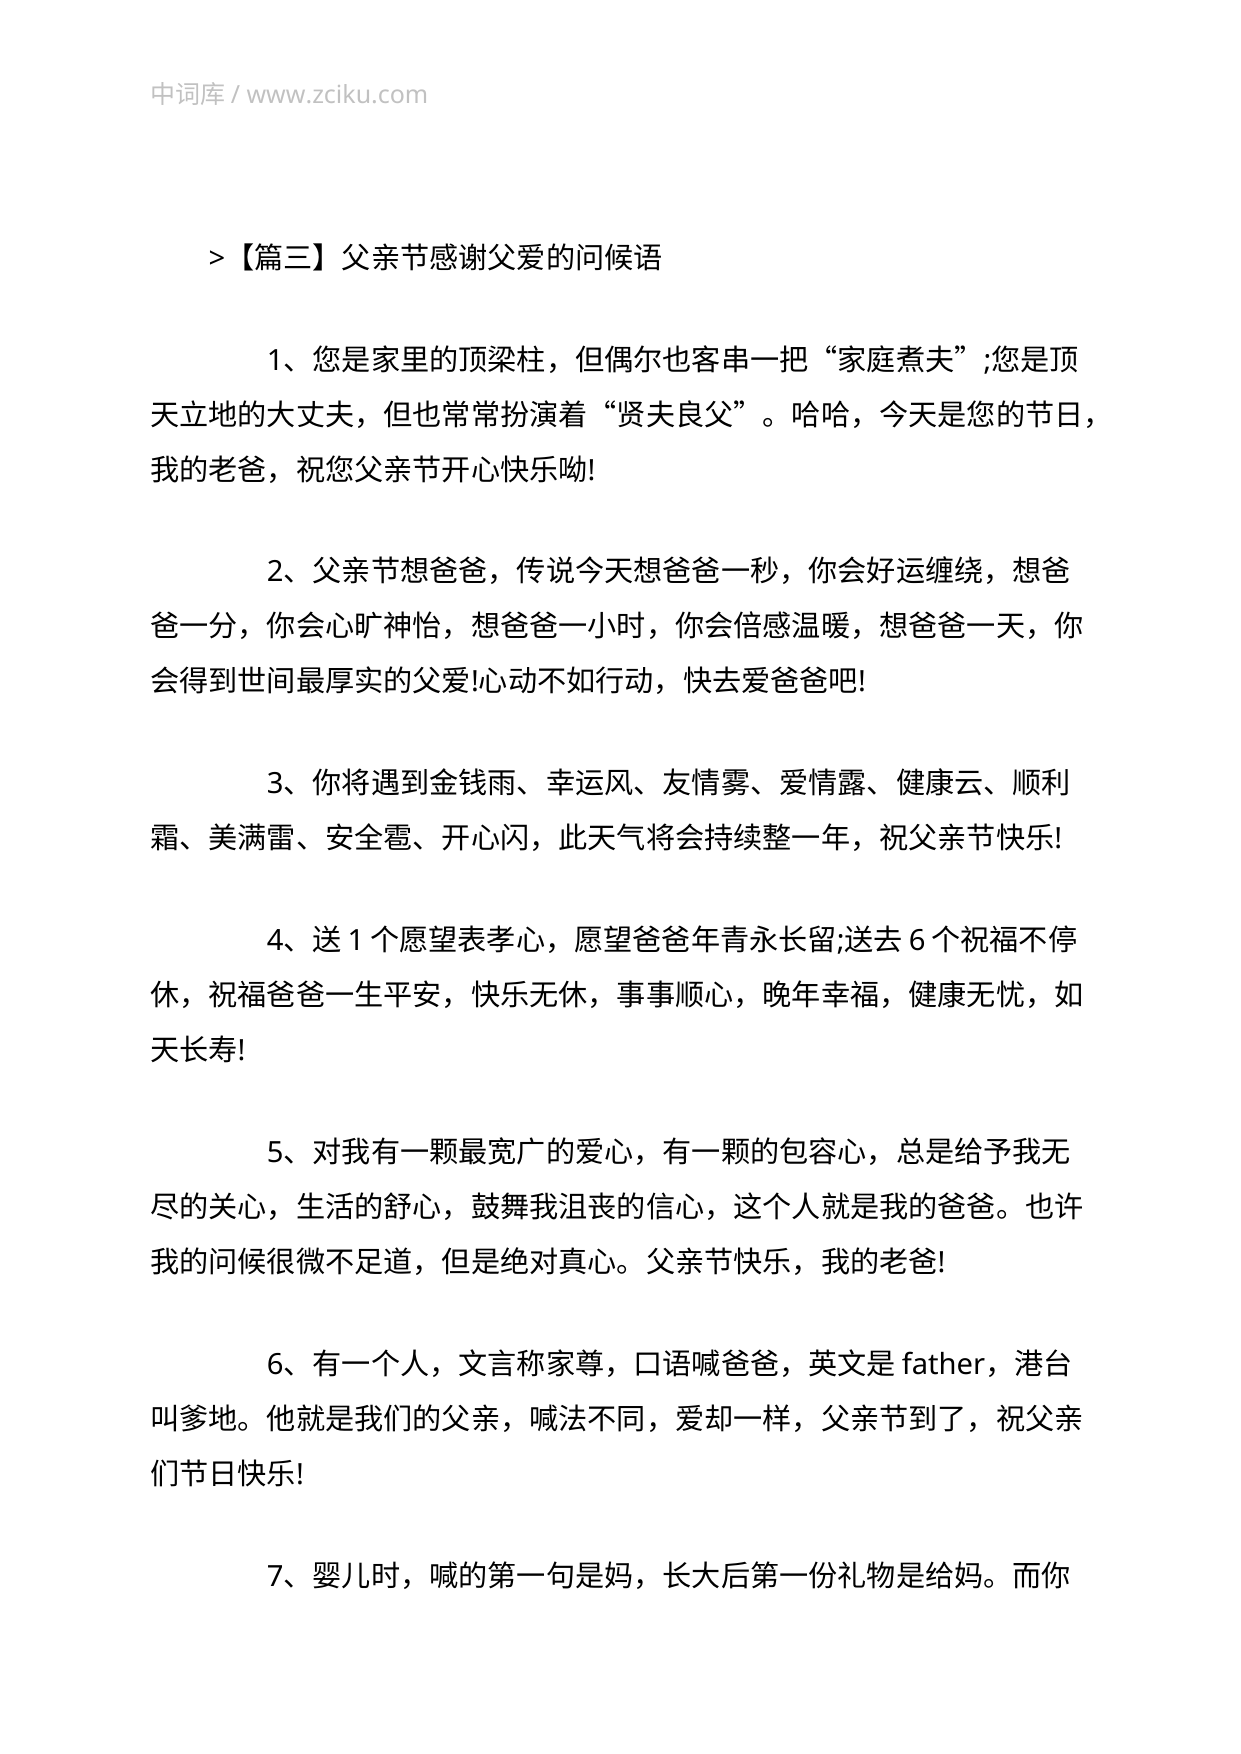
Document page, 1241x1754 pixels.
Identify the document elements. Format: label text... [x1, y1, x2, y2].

text 4、送1个愿望表孝心，愿望爸爸年青永长留;送去6个祝福不停休，祝福爸爸一生平安，快乐无休，事事顺心，晚年幸福，健康无忧，如天长寿! [150, 917, 1090, 1069]
text 2、父亲节想爸爸，传说今天想爸爸一秒，你会好运缠绕，想爸爸一分，你会心旷神怡，想爸爸一小时，你会倍感温暖，想爸爸一天，你会得到世间最厚实的父爱!心动不如行动，快去爱爸爸吧! [150, 548, 1090, 700]
text 6、有一个人，文言称家尊，口语喊爸爸，英文是father，港台叫爹地。他就是我们的父亲，喊法不同，爱却一样，父亲节到了，祝父亲们节日快乐! [150, 1341, 1090, 1493]
text 3、你将遇到金钱雨、幸运风、友情雾、爱情露、健康云、顺利霜、美满雷、安全雹、开心闪，此天气将会持续整一年，祝父亲节快乐! [150, 760, 1090, 857]
text 1、您是家里的顶梁柱，但偶尔也客串一把“家庭煮夫”;您是顶天立地的大丈夫，但也常常扮演着“贤夫良父”。哈哈，今天是您的节日，我的老爸，祝您父亲节开心快乐呦! [150, 336, 1090, 488]
text >【篇三】父亲节感谢父爱的问候语 [150, 234, 1090, 277]
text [150, 1552, 1090, 1595]
text 5、对我有一颗最宽广的爱心，有一颗的包容心，总是给予我无尽的关心，生活的舒心，鼓舞我沮丧的信心，这个人就是我的爸爸。也许我的问候很微不足道，但是绝对真心。父亲节快乐，我的老爸! [150, 1129, 1090, 1281]
